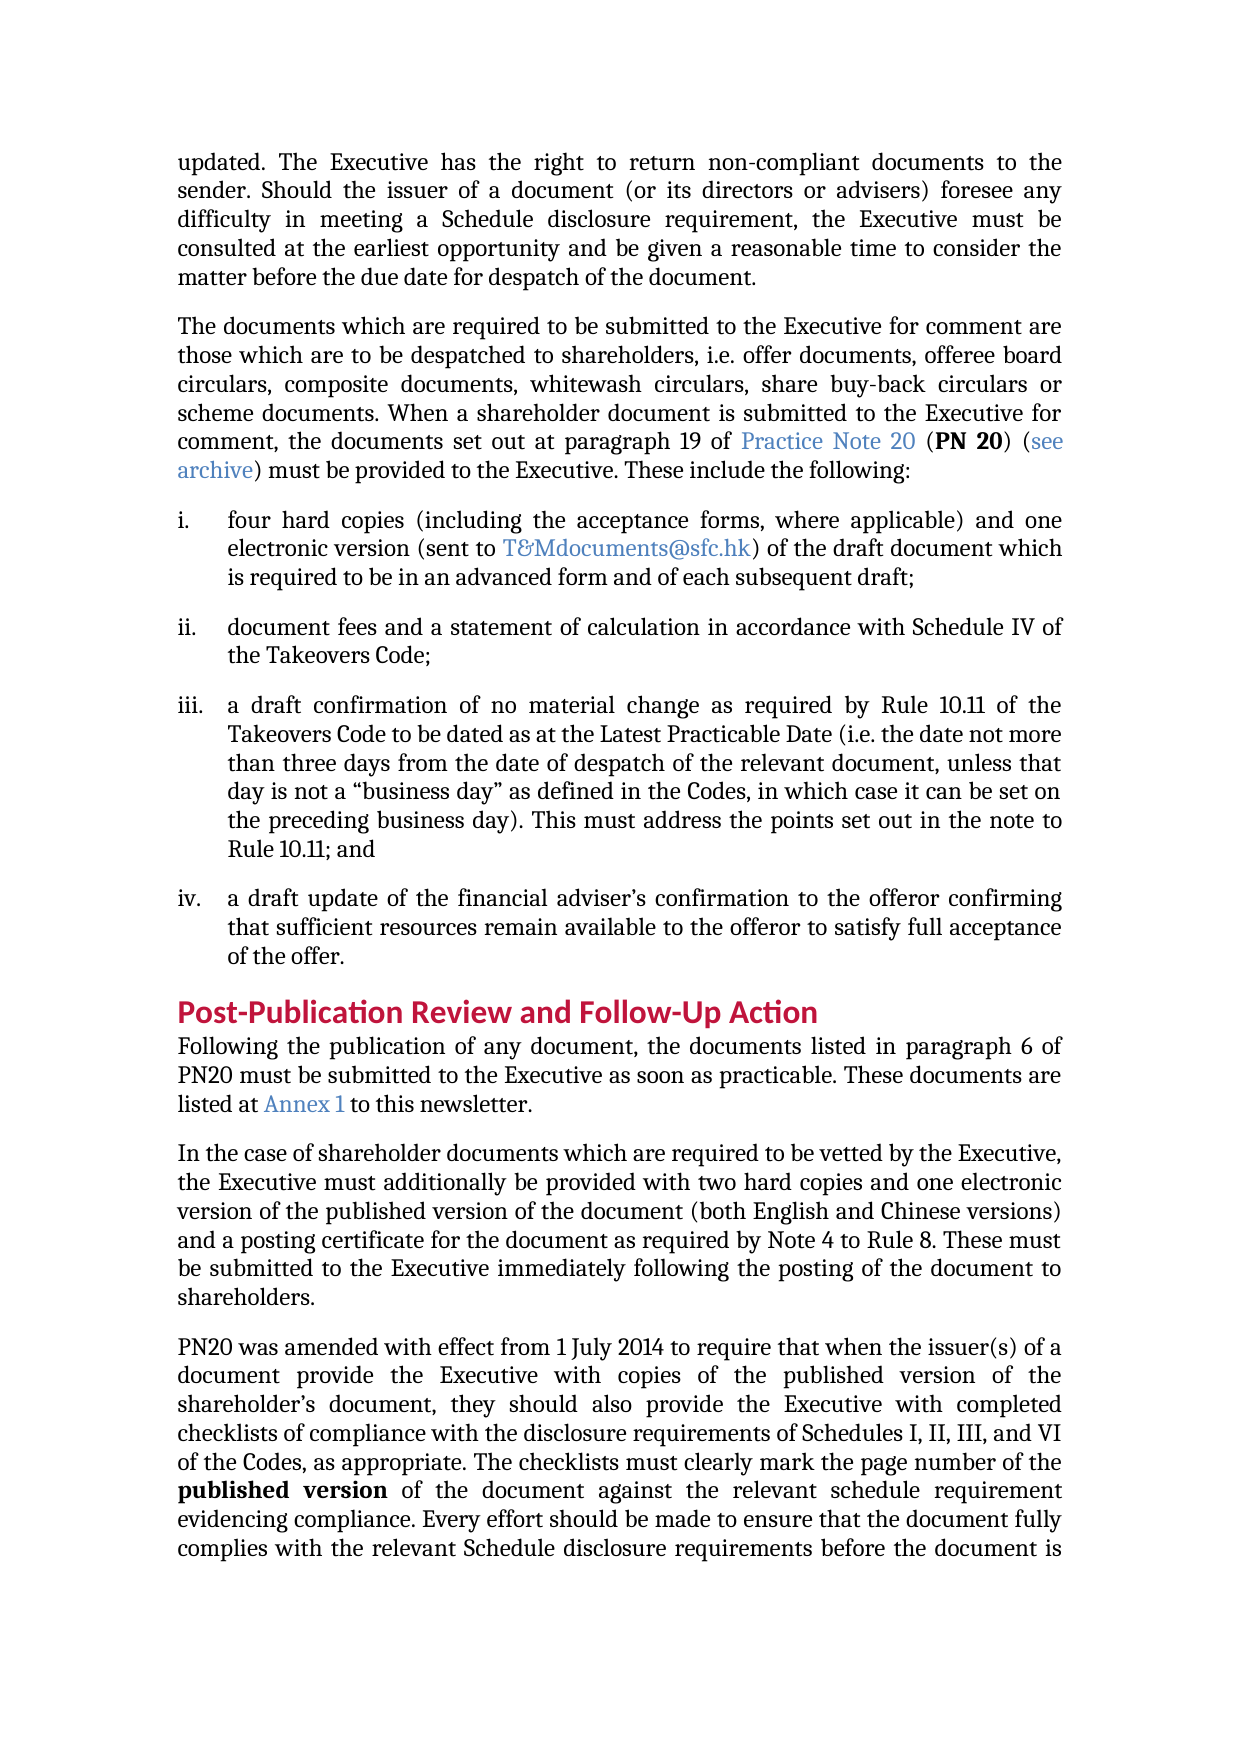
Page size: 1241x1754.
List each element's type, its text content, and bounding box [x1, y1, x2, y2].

text The documents which are required to be submitted to the Executive for comment are those which are to be despatched to shareholders, i.e. offer documents, offeree board circulars, composite documents, whitewash circulars, share buy-back circulars or scheme documents. When a shareholder document is submitted to the Executive for comment, the documents set out at paragraph 19 of Practice Note 20 (PN 20) (see archive) must be provided to the Executive. These include the following: [177, 312, 1063, 485]
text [177, 148, 1063, 291]
subtitle Post-Publication Review and Follow-Up Action [177, 991, 1063, 1032]
list a draft update of the financial adviser’s confirmation to the offeror confirming that sufficient resources remain available to the offeror to satisfy full acceptance of the offer. [177, 884, 1063, 971]
text In the case of shareholder documents which are required to be vetted by the Executive, the Executive must additionally be provided with two hard copies and one electronic version of the published version of the document (both English and Chinese versions) and a posting certificate for the document as required by Note 4 to Rule 8. These must be submitted to the Executive immediately following the posting of the document to shareholders. [177, 1139, 1063, 1312]
list four hard copies (including the acceptance forms, where applicable) and one electronic version (sent to T&Mdocuments@sfc.hk) of the draft document which is required to be in an advanced form and of each subsequent draft; [177, 506, 1063, 592]
list a draft confirmation of no material change as required by Rule 10.11 of the Takeovers Code to be dated as at the Latest Practicable Date (i.e. the date not more than three days from the date of despatch of the relevant document, unless that day is not a “business day” as defined in the Codes, in which case it can be set on the preceding business day). This must address the points set out in the note to Rule 10.11; and [177, 691, 1063, 863]
list document fees and a statement of calculation in accordance with Schedule IV of the Takeovers Code; [177, 613, 1063, 670]
text Following the publication of any document, the documents listed in paragraph 6 of PN20 must be submitted to the Executive as soon as practicable. These documents are listed at Annex 1 to this newsletter. [177, 1032, 1063, 1118]
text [177, 1333, 1063, 1563]
